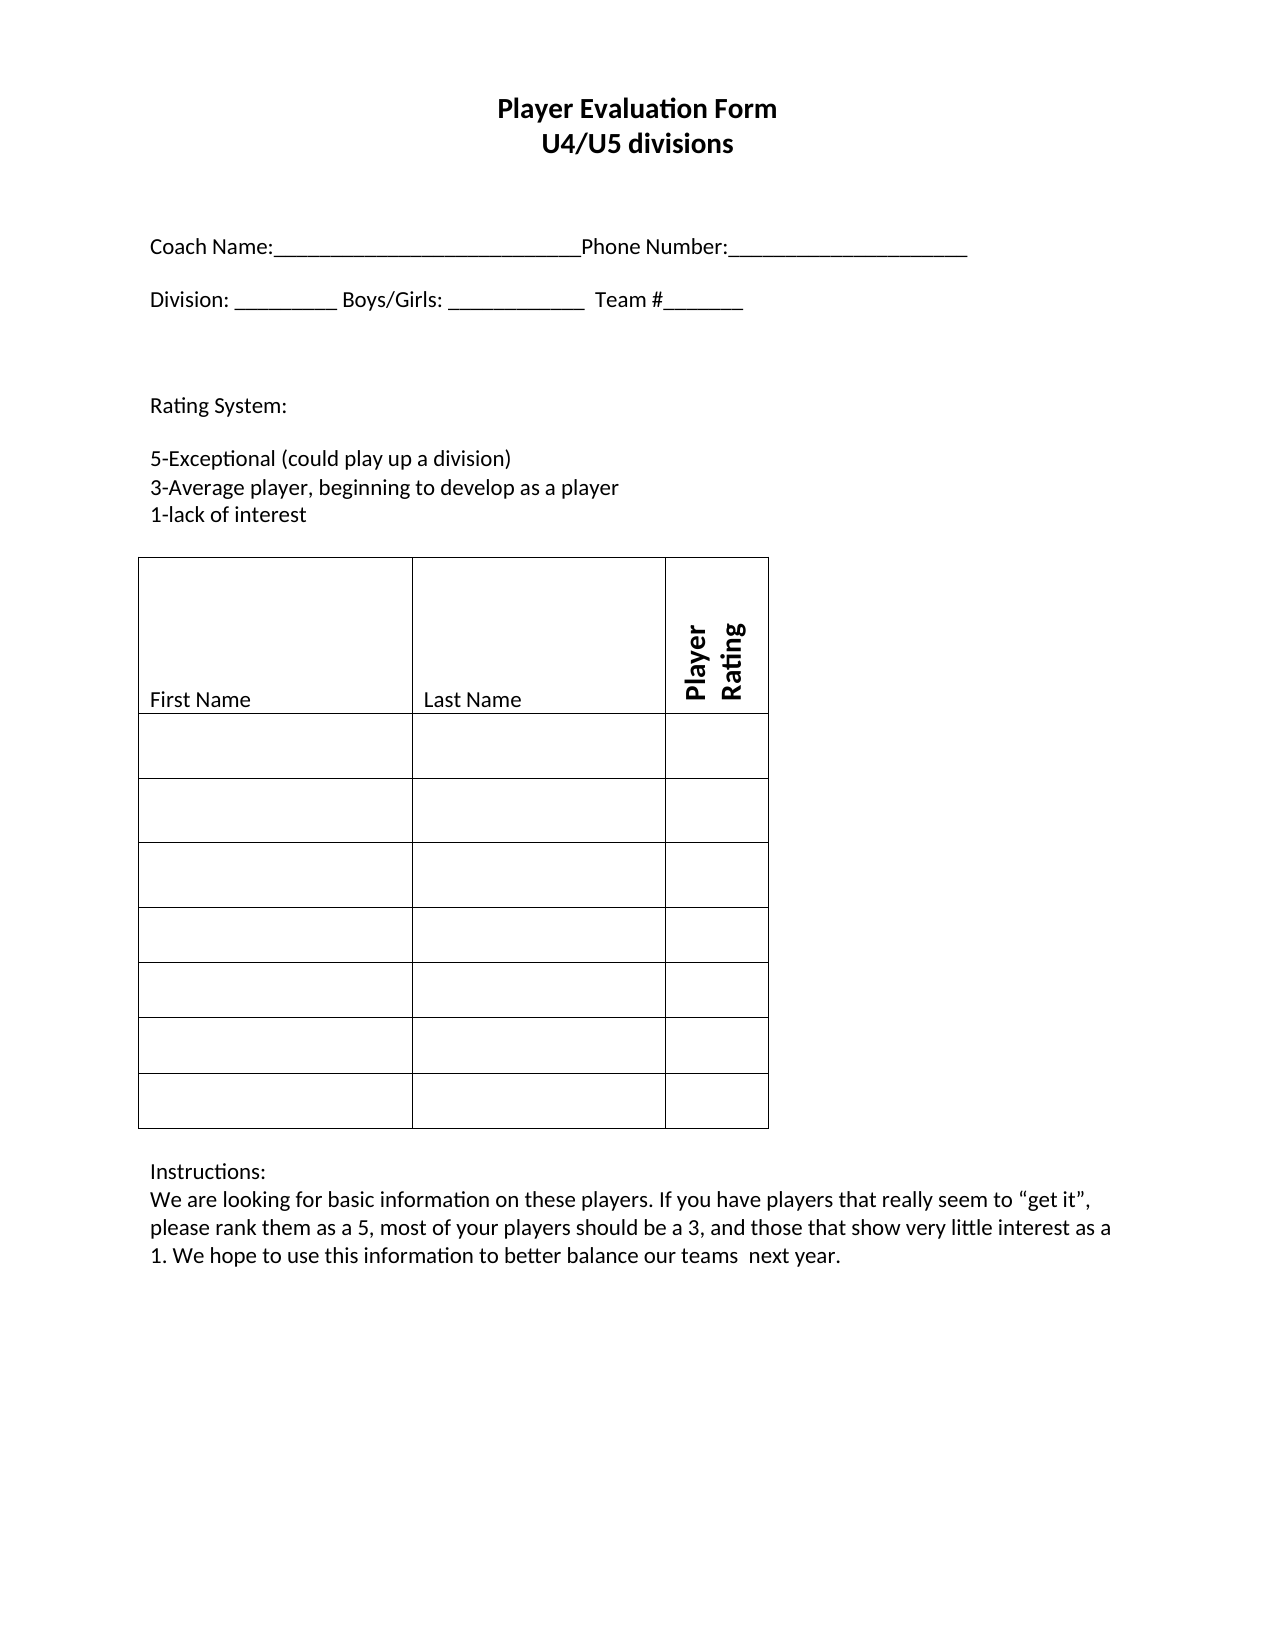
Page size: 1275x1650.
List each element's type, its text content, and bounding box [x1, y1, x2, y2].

table_cell [413, 963, 665, 1017]
text 1-lack of interest [150, 501, 1125, 529]
table_cell [666, 908, 768, 962]
table_header Last Name [413, 558, 665, 713]
table_cell [139, 843, 412, 907]
table_cell [666, 714, 768, 778]
table_cell [666, 1018, 768, 1072]
table_cell [413, 908, 665, 962]
text Coach Name:___________________________Phone Number:_____________________ [150, 232, 1125, 261]
text Instructions: [150, 1157, 1125, 1185]
table_header First Name [139, 558, 412, 713]
table_cell [413, 843, 665, 907]
table_cell [139, 908, 412, 962]
table_cell [413, 1074, 665, 1128]
table_cell [139, 714, 412, 778]
text Division: _________ Boys/Girls: ____________ Team #_______ [150, 286, 1125, 313]
text 3-Average player, beginning to develop as a player [150, 473, 1125, 501]
table_cell [139, 963, 412, 1017]
table_cell [139, 779, 412, 842]
table_cell [666, 779, 768, 842]
text 5-Exceptional (could play up a division) [150, 444, 1125, 473]
table_cell [413, 714, 665, 778]
table_cell [666, 843, 768, 907]
table_cell [139, 1018, 412, 1072]
table_cell [666, 963, 768, 1017]
text We are looking for basic information on these players. If you have players that really seem to “get it”, please rank them as a 5, most of your players should be a 3, and those that show very little interest as a 1. We hope to use this information to better balance our teams next year. [150, 1185, 1125, 1269]
text Rating System: [150, 392, 1125, 419]
text Player Evaluation Form [150, 90, 1125, 126]
table_cell [413, 779, 665, 842]
table_cell [413, 1018, 665, 1072]
table_cell [666, 1074, 768, 1128]
table_header Player Rating [666, 558, 768, 713]
text U4/U5 divisions [150, 126, 1125, 161]
table_cell [139, 1074, 412, 1128]
